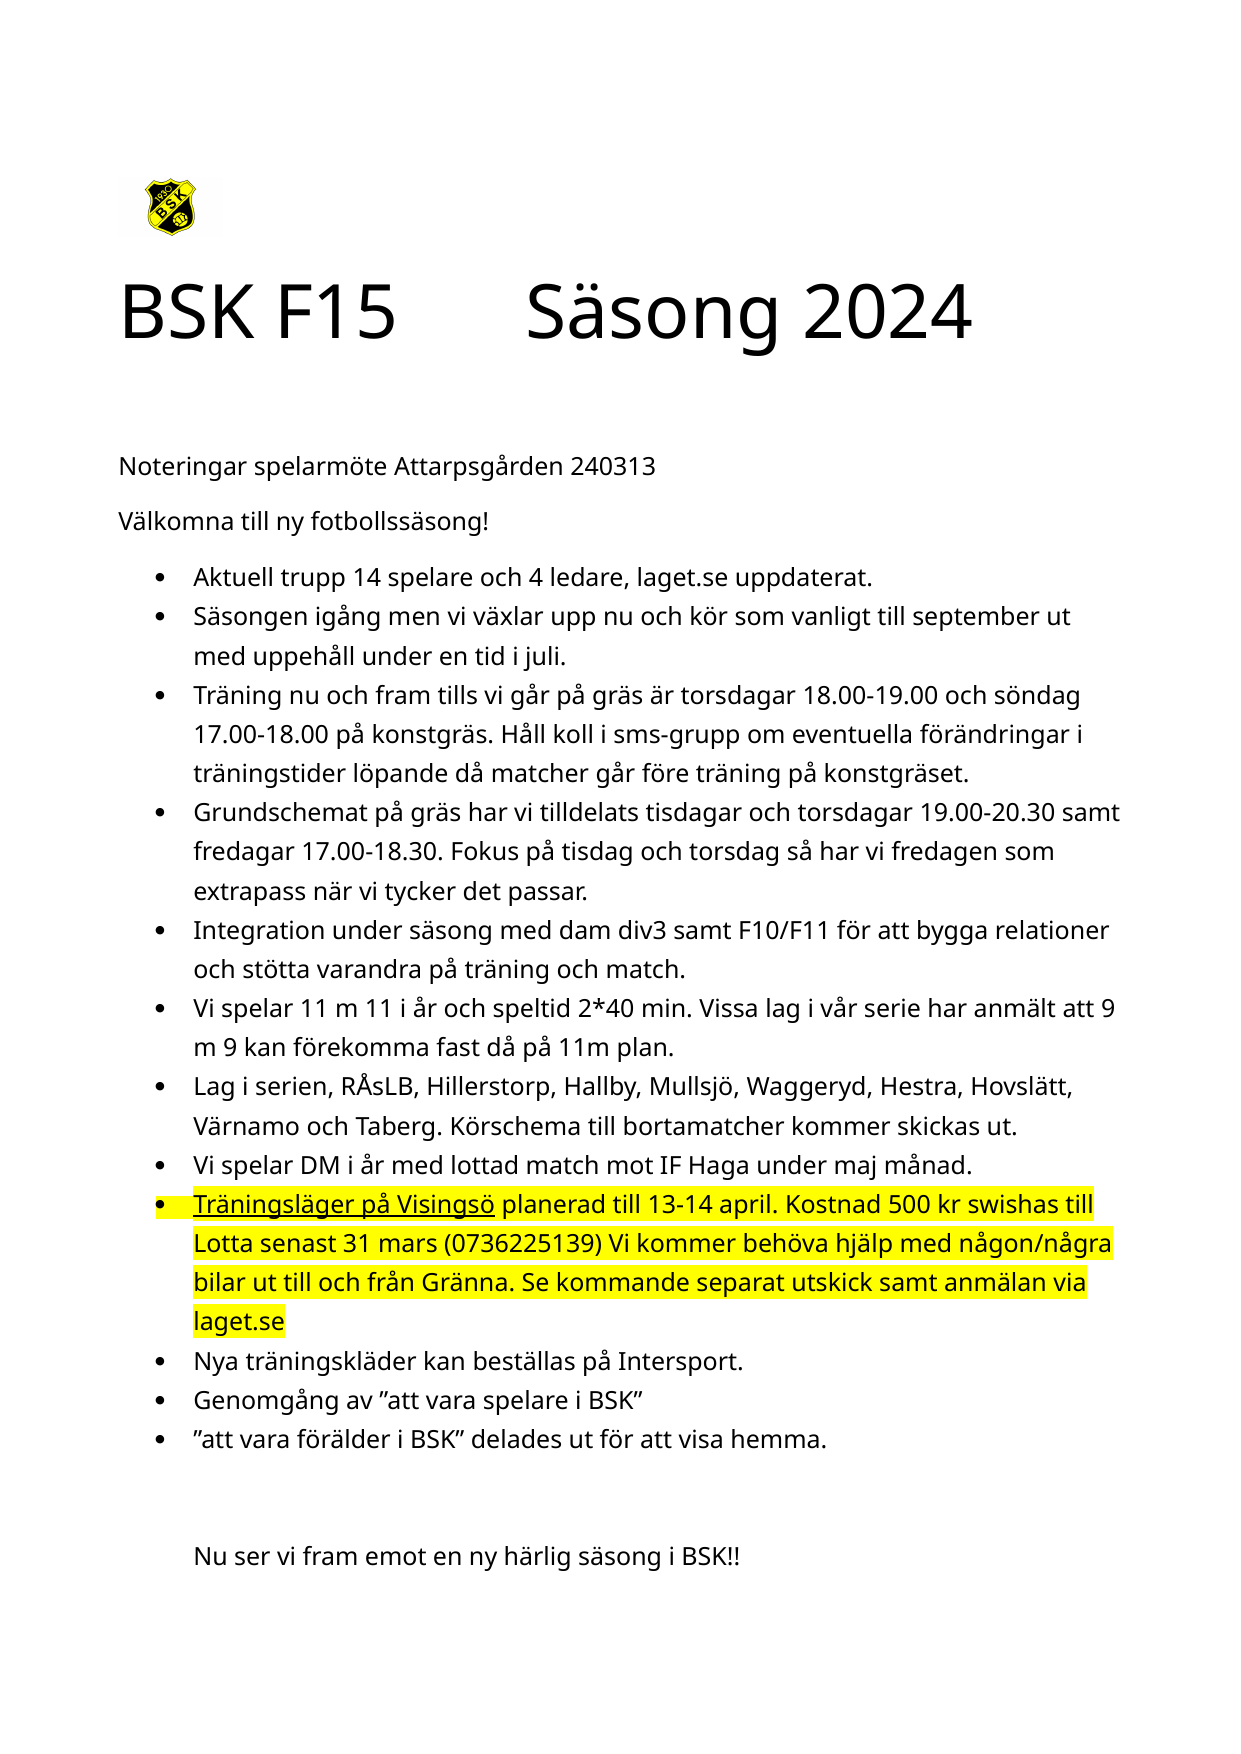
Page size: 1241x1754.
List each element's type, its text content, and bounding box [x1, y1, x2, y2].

list Säsongen igång men vi växlar upp nu och kör som vanligt till september ut med uppehåll under en tid i juli. [156, 599, 1122, 672]
list Träning nu och fram tills vi går på gräs är torsdagar 18.00-19.00 och söndag 17.00-18.00 på konstgräs. Håll koll i sms-grupp om eventuella förändringar i träningstider löpande då matcher går före träning på konstgräset. [156, 677, 1122, 790]
picture [118, 177, 224, 237]
list Nu ser vi fram emot en ny härlig säsong i BSK!! [193, 1539, 1122, 1573]
text Välkomna till ny fotbollssäsong! [118, 504, 1122, 538]
list ”att vara förälder i BSK” delades ut för att visa hemma. [156, 1421, 1122, 1456]
list Vi spelar DM i år med lottad match mot IF Haga under maj månad. [156, 1147, 1122, 1181]
list Lag i serien, RÅsLB, Hillerstorp, Hallby, Mullsjö, Waggeryd, Hestra, Hovslätt, Värnamo och Taberg. Körschema till bortamatcher kommer skickas ut. [156, 1069, 1122, 1142]
list Grundschemat på gräs har vi tilldelats tisdagar och torsdagar 19.00-20.30 samt fredagar 17.00-18.30. Fokus på tisdag och torsdag så har vi fredagen som extrapass när vi tycker det passar. [156, 795, 1122, 907]
list Nya träningskläder kan beställas på Intersport. [156, 1343, 1122, 1377]
list Genomgång av ”att vara spelare i BSK” [156, 1382, 1122, 1416]
text Noteringar spelarmöte Attarpsgården 240313 [118, 448, 1122, 482]
list Vi spelar 11 m 11 i år och speltid 2*40 min. Vissa lag i vår serie har anmält att 9 m 9 kan förekomma fast då på 11m plan. [156, 991, 1122, 1064]
list Integration under säsong med dam div3 samt F10/F11 för att bygga relationer och stötta varandra på träning och match. [156, 912, 1122, 986]
list Träningsläger på Visingsö planerad till 13-14 april. Kostnad 500 kr swishas till Lotta senast 31 mars (0736225139) Vi kommer behöva hjälp med någon/några bilar ut till och från Gränna. Se kommande separat utskick samt anmälan via laget.se [156, 1186, 1122, 1338]
text BSK F15 Säsong 2024 [118, 258, 1122, 360]
list Aktuell trupp 14 spelare och 4 ledare, laget.se uppdaterat. [156, 560, 1122, 594]
